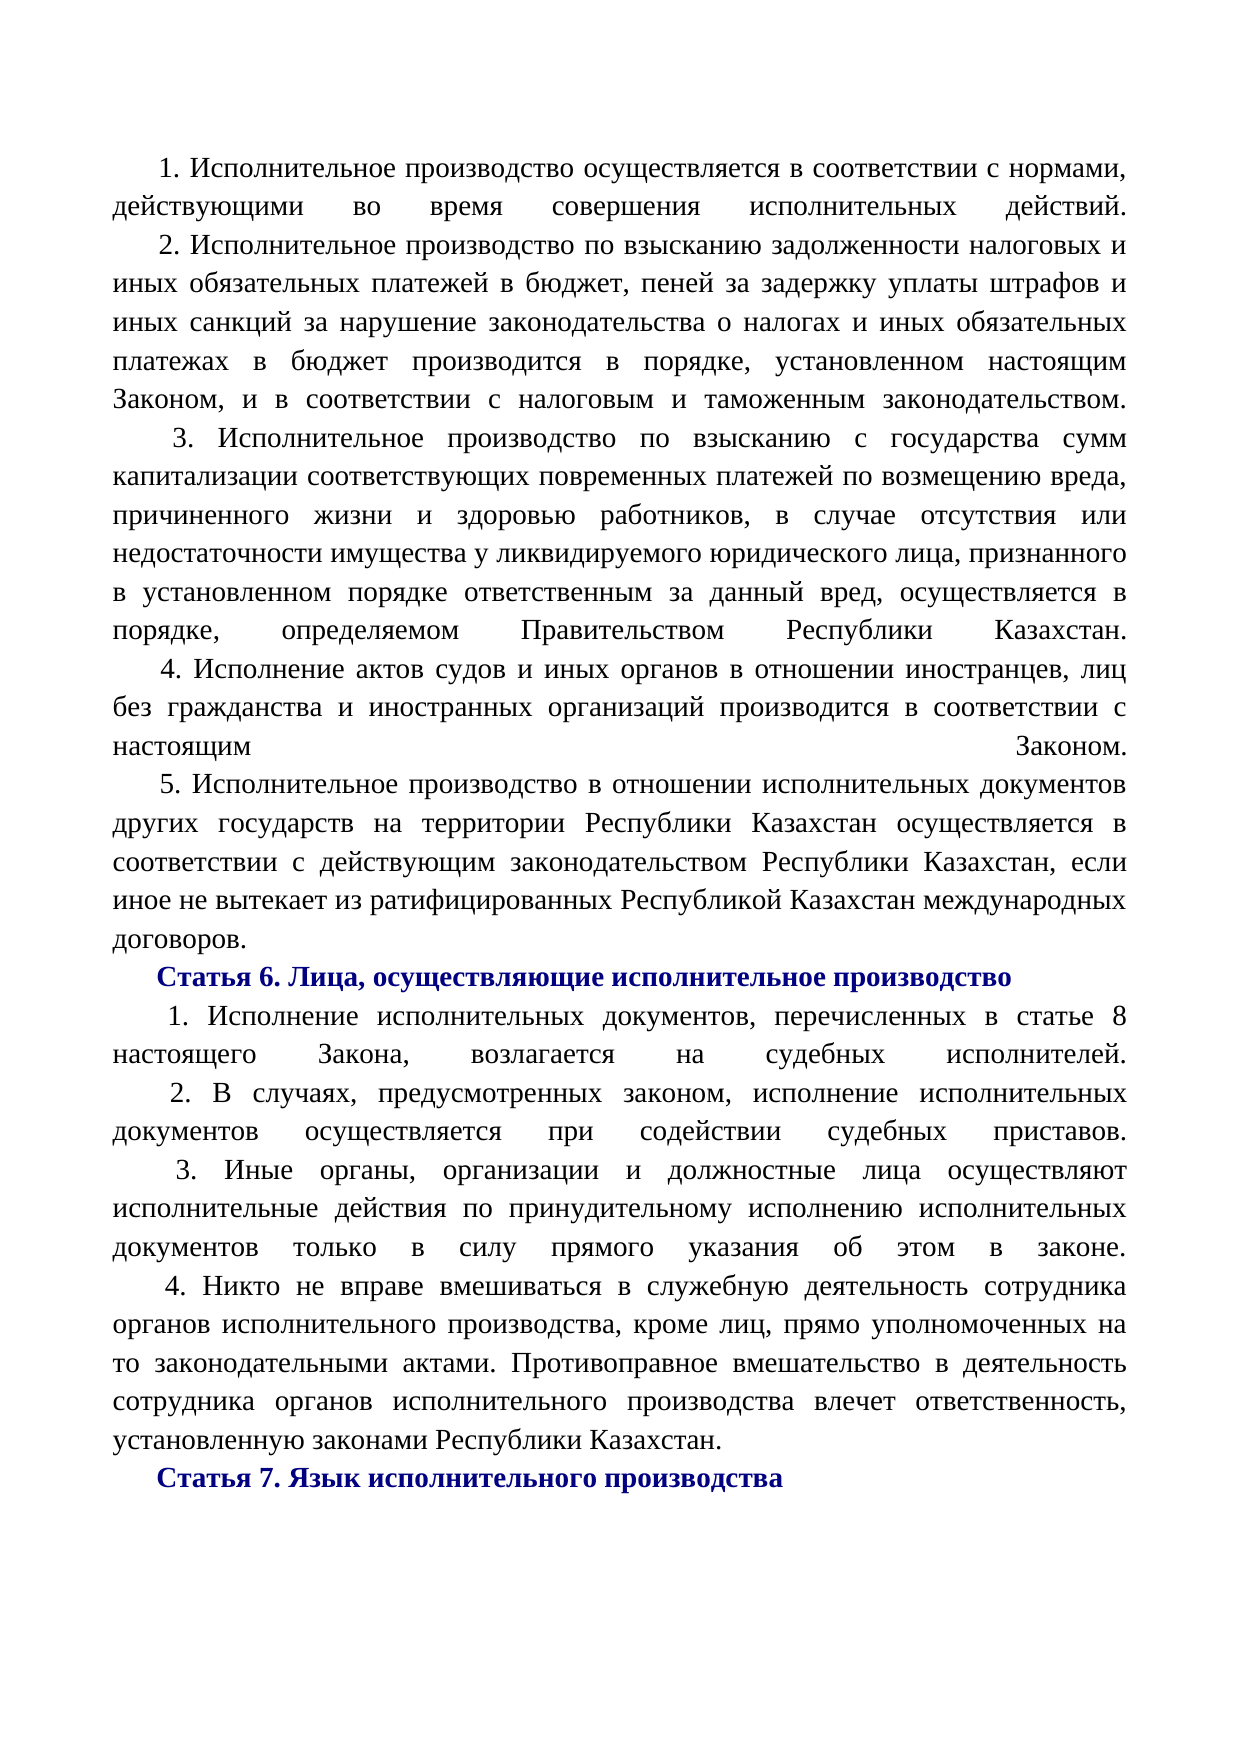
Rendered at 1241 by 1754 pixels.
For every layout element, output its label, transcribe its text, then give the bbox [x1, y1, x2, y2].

text 1. Исполнение исполнительных документов, перечисленных в статье 8 настоящего Закона, возлагается на судебных исполнителей. 2. В случаях, предусмотренных законом, исполнение исполнительных документов осуществляется при содействии судебных приставов. 3. Иные органы, организации и должностные лица осуществляют исполнительные действия по принудительному исполнению исполнительных документов только в силу прямого указания об этом в законе. 4. Никто не вправе вмешиваться в служебную деятельность сотрудника органов исполнительного производства, кроме лиц, прямо уполномоченных на то законодательными актами. Противоправное вмешательство в деятельность сотрудника органов исполнительного производства влечет ответственность, установленную законами Республики Казахстан. [112, 998, 1128, 1455]
text 1. Исполнительное производство осуществляется в соответствии с нормами, действующими во время совершения исполнительных действий. 2. Исполнительное производство по взысканию задолженности налоговых и иных обязательных платежей в бюджет, пеней за задержку уплаты штрафов и иных санкций за нарушение законодательства о налогах и иных обязательных платежах в бюджет производится в порядке, установленном настоящим Законом, и в соответствии с налоговым и таможенным законодательством. 3. Исполнительное производство по взысканию с государства сумм капитализации соответствующих повременных платежей по возмещению вреда, причиненного жизни и здоровью работников, в случае отсутствия или недостаточности имущества у ликвидируемого юридического лица, признанного в установленном порядке ответственным за данный вред, осуществляется в порядке, определяемом Правительством Республики Казахстан. 4. Исполнение актов судов и иных органов в отношении иностранцев, лиц без гражданства и иностранных организаций производится в соответствии с настоящим Законом. 5. Исполнительное производство в отношении исполнительных документов других государств на территории Республики Казахстан осуществляется в соответствии с действующим законодательством Республики Казахстан, если иное не вытекает из ратифицированных Республикой Казахстан международных договоров. [112, 150, 1128, 954]
text Статья 7. Язык исполнительного производства [112, 1460, 1128, 1494]
text Статья 6. Лица, осуществляющие исполнительное производство [112, 959, 1128, 993]
